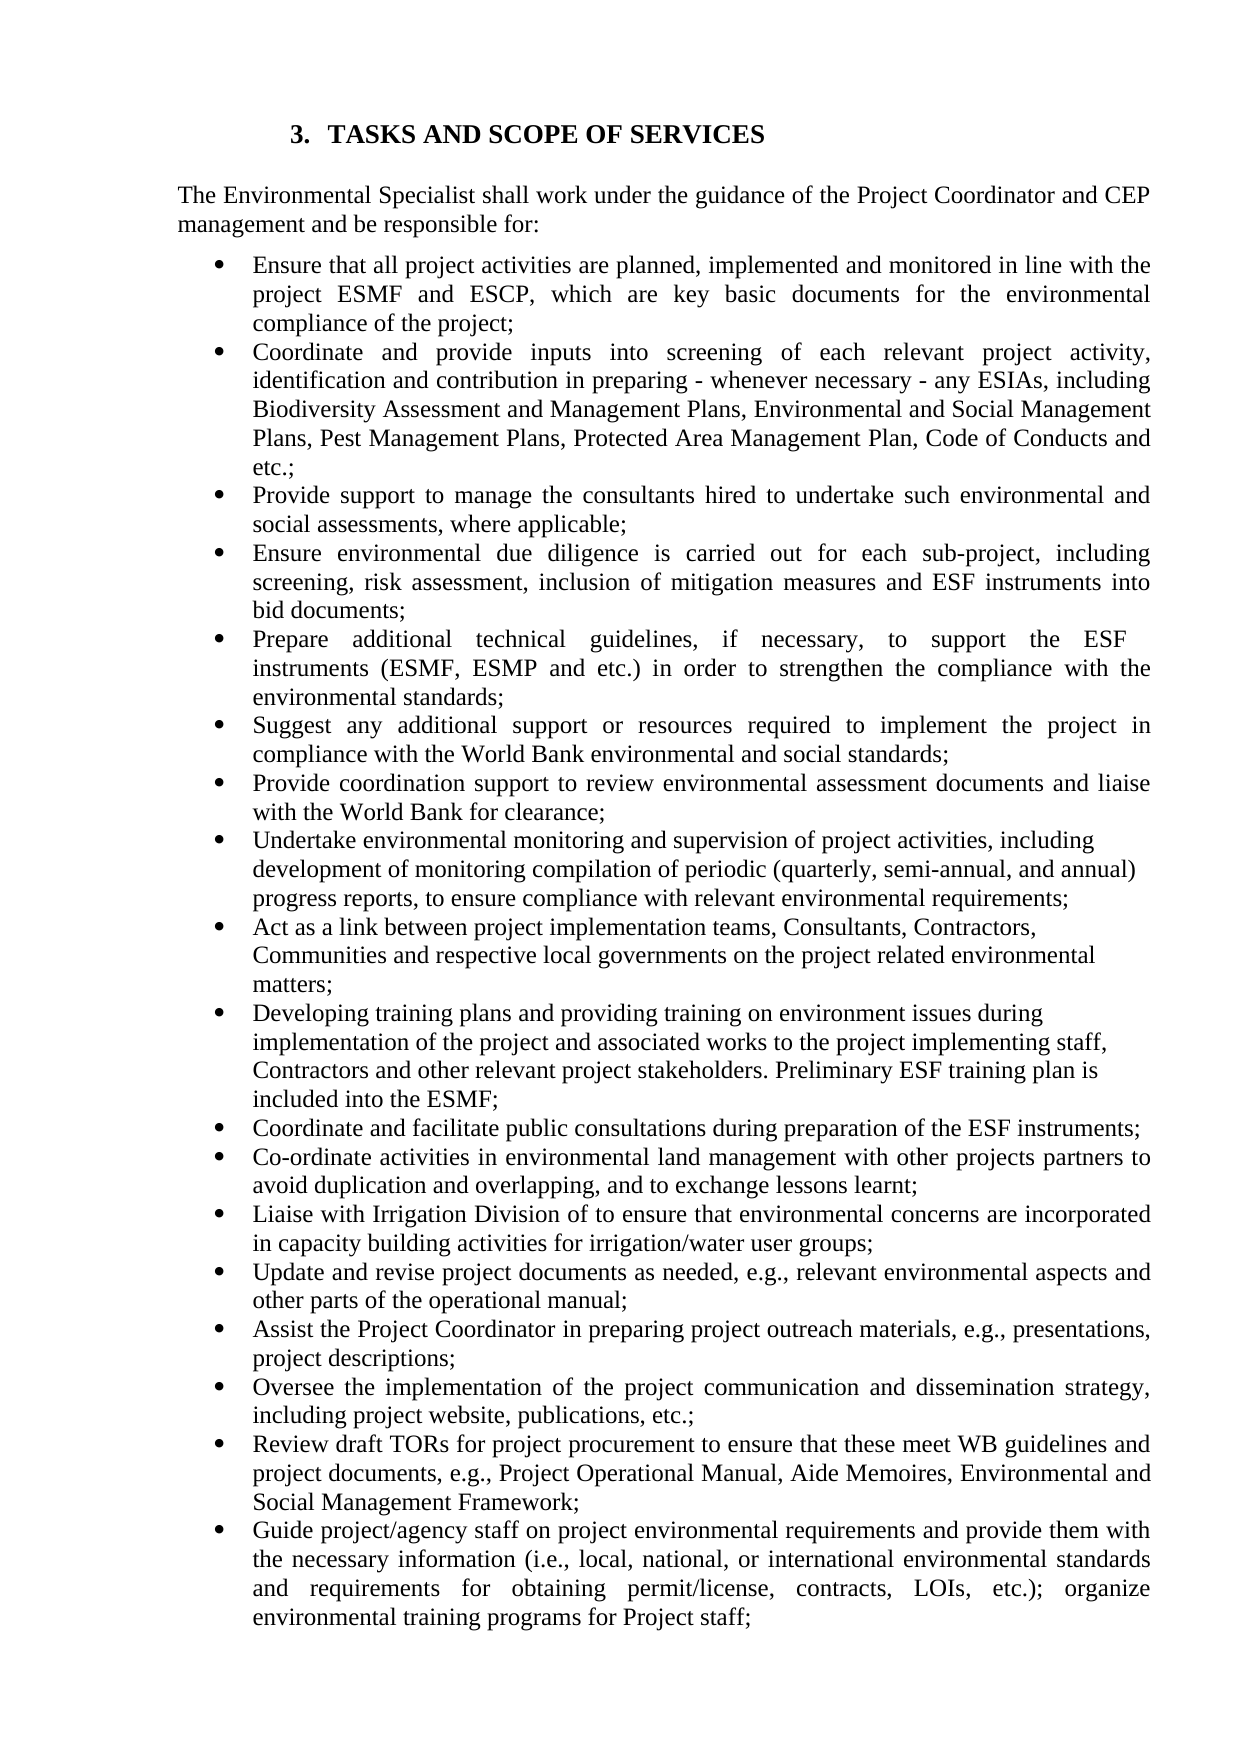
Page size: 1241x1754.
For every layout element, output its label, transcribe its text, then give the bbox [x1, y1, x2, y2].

list Ensure environmental due diligence is carried out for each sub-project, including screening, risk assessment, inclusion of mitigation measures and ESF instruments into bid documents; [215, 538, 1152, 624]
list Coordinate and facilitate public consultations during preparation of the ESF instruments; [215, 1113, 1152, 1142]
list Assist the Project Coordinator in preparing project outreach materials, e.g., presentations, project descriptions; [215, 1314, 1152, 1372]
list Provide support to manage the consultants hired to undertake such environmental and social assessments, where applicable; [215, 480, 1152, 538]
list TASKS AND SCOPE OF SERVICES [290, 118, 1152, 149]
list Review draft TORs for project procurement to ensure that these meet WB guidelines and project documents, e.g., Project Operational Manual, Aide Memoires, Environmental and Social Management Framework; [215, 1429, 1152, 1515]
list Developing training plans and providing training on environment issues during implementation of the project and associated works to the project implementing staff, Contractors and other relevant project stakeholders. Preliminary ESF training plan is included into the ESMF; [215, 998, 1152, 1113]
list Prepare additional technical guidelines, if necessary, to support the ESF instruments (ESMF, ESMP and etc.) in order to strengthen the compliance with the environmental standards; [215, 624, 1152, 710]
list Liaise with Irrigation Division of to ensure that environmental concerns are incorporated in capacity building activities for irrigation/water user groups; [215, 1199, 1152, 1257]
list Guide project/agency staff on project environmental requirements and provide them with the necessary information (i.e., local, national, or international environmental standards and requirements for obtaining permit/license, contracts, LOIs, etc.); organize environmental training programs for Project staff; [215, 1515, 1152, 1630]
list Oversee the implementation of the project communication and dissemination strategy, including project website, publications, etc.; [215, 1372, 1152, 1429]
list Undertake environmental monitoring and supervision of project activities, including development of monitoring compilation of periodic (quarterly, semi-annual, and annual) progress reports, to ensure compliance with relevant environmental requirements; [215, 825, 1152, 912]
list Coordinate and provide inputs into screening of each relevant project activity, identification and contribution in preparing - whenever necessary - any ESIAs, including Biodiversity Assessment and Management Plans, Environmental and Social Management Plans, Pest Management Plans, Protected Area Management Plan, Code of Conducts and etc.; [215, 337, 1152, 480]
list Act as a link between project implementation teams, Consultants, Contractors, Communities and respective local governments on the project related environmental matters; [215, 912, 1152, 998]
list Update and revise project documents as needed, e.g., relevant environmental aspects and other parts of the operational manual; [215, 1257, 1152, 1314]
text The Environmental Specialist shall work under the guidance of the Project Coordinator and CEP management and be responsible for: [177, 180, 1152, 238]
list Co-ordinate activities in environmental land management with other projects partners to avoid duplication and overlapping, and to exchange lessons learnt; [215, 1142, 1152, 1199]
list Provide coordination support to review environmental assessment documents and liaise with the World Bank for clearance; [215, 768, 1152, 825]
list Ensure that all project activities are planned, implemented and monitored in line with the project ESMF and ESCP, which are key basic documents for the environmental compliance of the project; [215, 250, 1152, 337]
list Suggest any additional support or resources required to implement the project in compliance with the World Bank environmental and social standards; [215, 710, 1152, 768]
